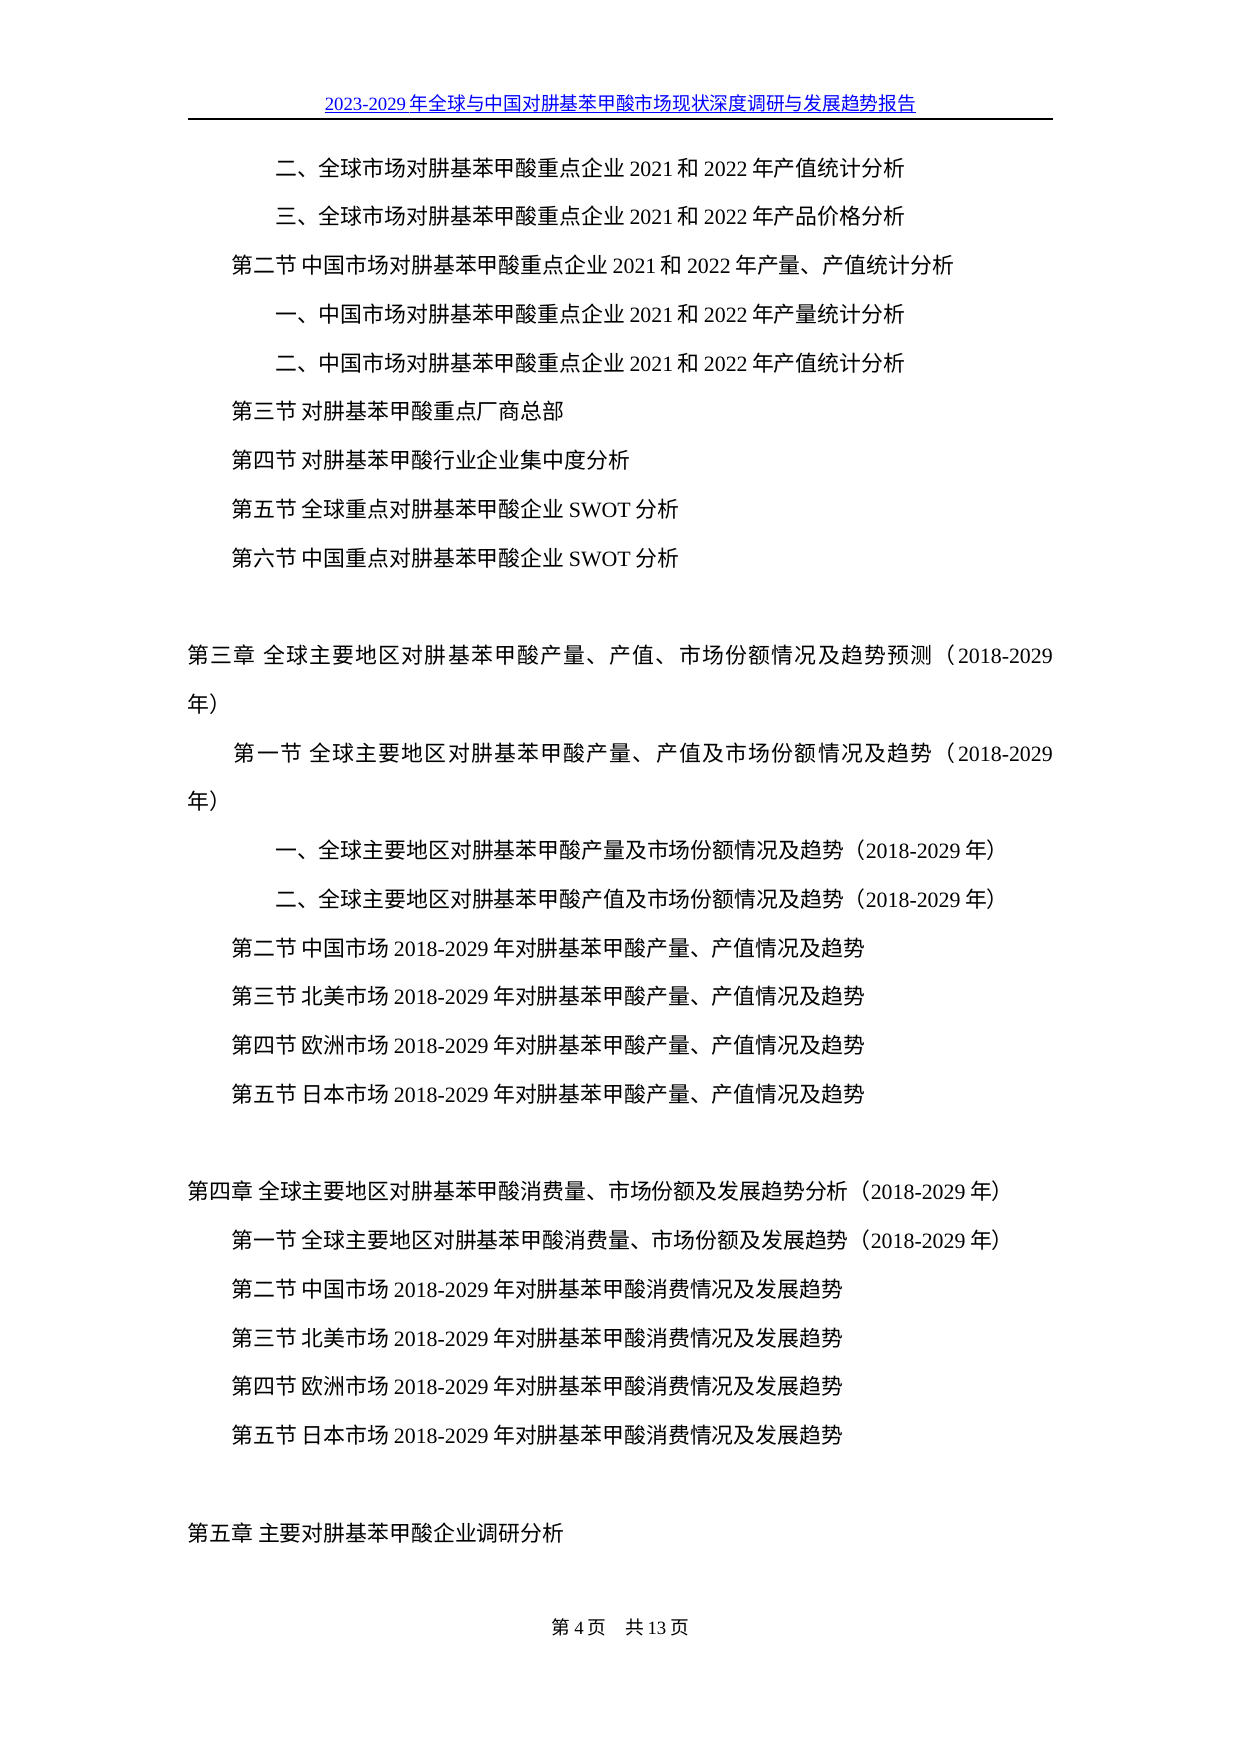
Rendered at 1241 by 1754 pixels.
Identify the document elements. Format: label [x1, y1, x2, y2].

text [187, 150, 1053, 1548]
